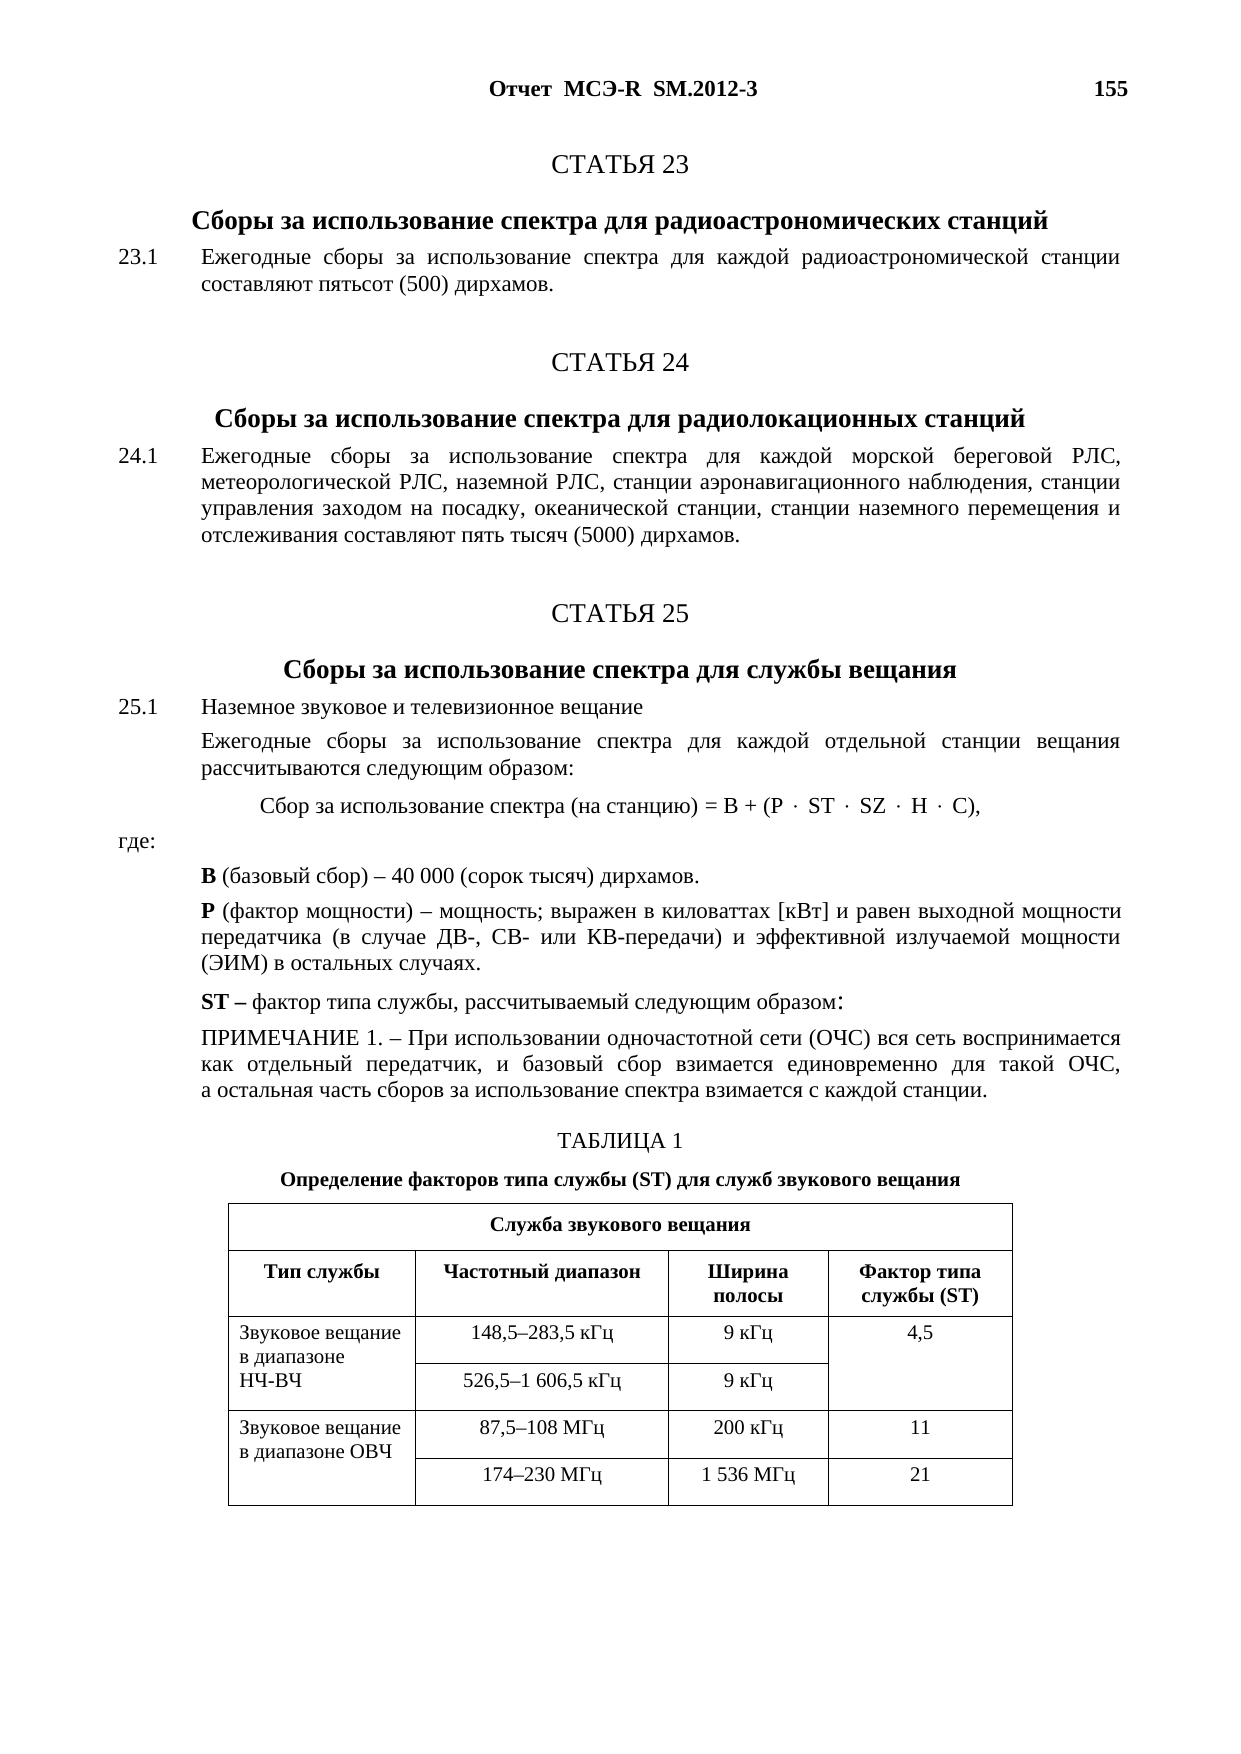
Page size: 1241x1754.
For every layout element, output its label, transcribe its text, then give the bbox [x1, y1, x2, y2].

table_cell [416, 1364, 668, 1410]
text 24.1 Ежегодные сборы за использование спектра для каждой морской береговой РЛС, метеорологической РЛС, наземной РЛС, станции аэронавигационного наблюдения, станции управления заходом на посадку, океанической станции, станции наземного перемещения и отслеживания составляют пять тысяч (5000) дирхамов. [118, 442, 1122, 547]
text 23.1 Ежегодные сборы за использование спектра для каждой радиоастрономической станции составляют пятьсот (500) дирхамов. [118, 243, 1122, 296]
title Сборы за использование спектра для радиоастрономических станций [118, 204, 1122, 235]
text СТАТЬЯ 24 [118, 346, 1122, 377]
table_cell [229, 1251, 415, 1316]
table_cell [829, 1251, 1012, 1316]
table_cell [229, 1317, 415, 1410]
title Сборы за использование спектра для радиолокационных станций [118, 402, 1122, 433]
text ТАБЛИЦА 1 [118, 1128, 1122, 1154]
title Сборы за использование спектра для службы вещания [118, 653, 1122, 684]
text СТАТЬЯ 23 [118, 148, 1122, 179]
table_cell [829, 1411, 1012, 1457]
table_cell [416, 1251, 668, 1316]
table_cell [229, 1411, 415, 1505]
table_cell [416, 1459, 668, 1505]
title Определение факторов типа службы (ST) для служб звукового вещания [118, 1166, 1122, 1191]
text СТАТЬЯ 25 [118, 597, 1122, 628]
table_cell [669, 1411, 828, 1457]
text где: [118, 827, 1122, 854]
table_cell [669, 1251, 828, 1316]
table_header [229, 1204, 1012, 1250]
text B (базовый сбор) – 40 000 (сорок тысяч) дирхамов. [118, 862, 1122, 888]
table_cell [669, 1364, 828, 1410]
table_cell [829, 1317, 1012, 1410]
text ПРИМЕЧАНИЕ 1. – При использовании одночастотной сети (ОЧС) вся сеть воспринимается как отдельный передатчик, и базовый сбор взимается единовременно для такой ОЧС, а остальная часть сборов за использование спектра взимается с каждой станции. [118, 1023, 1122, 1103]
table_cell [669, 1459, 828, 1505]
text Сбор за использование спектра (на станцию) = B + (P ST SZ H C), [118, 793, 1122, 819]
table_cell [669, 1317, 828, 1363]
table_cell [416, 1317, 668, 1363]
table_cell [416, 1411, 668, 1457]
text Ежегодные сборы за использование спектра для каждой отдельной станции вещания рассчитываются следующим образом: [118, 727, 1122, 780]
text ST – фактор типа службы, рассчитываемый следующим образом: [118, 984, 1122, 1015]
text P (фактор мощности) – мощность; выражен в киловаттах [кВт] и равен выходной мощности передатчика (в случае ДВ-, СВ- или КВ-передачи) и эффективной излучаемой мощности (ЭИМ) в остальных случаях. [118, 897, 1122, 976]
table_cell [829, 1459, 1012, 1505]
text 25.1 Наземное звуковое и телевизионное вещание [118, 693, 1122, 719]
